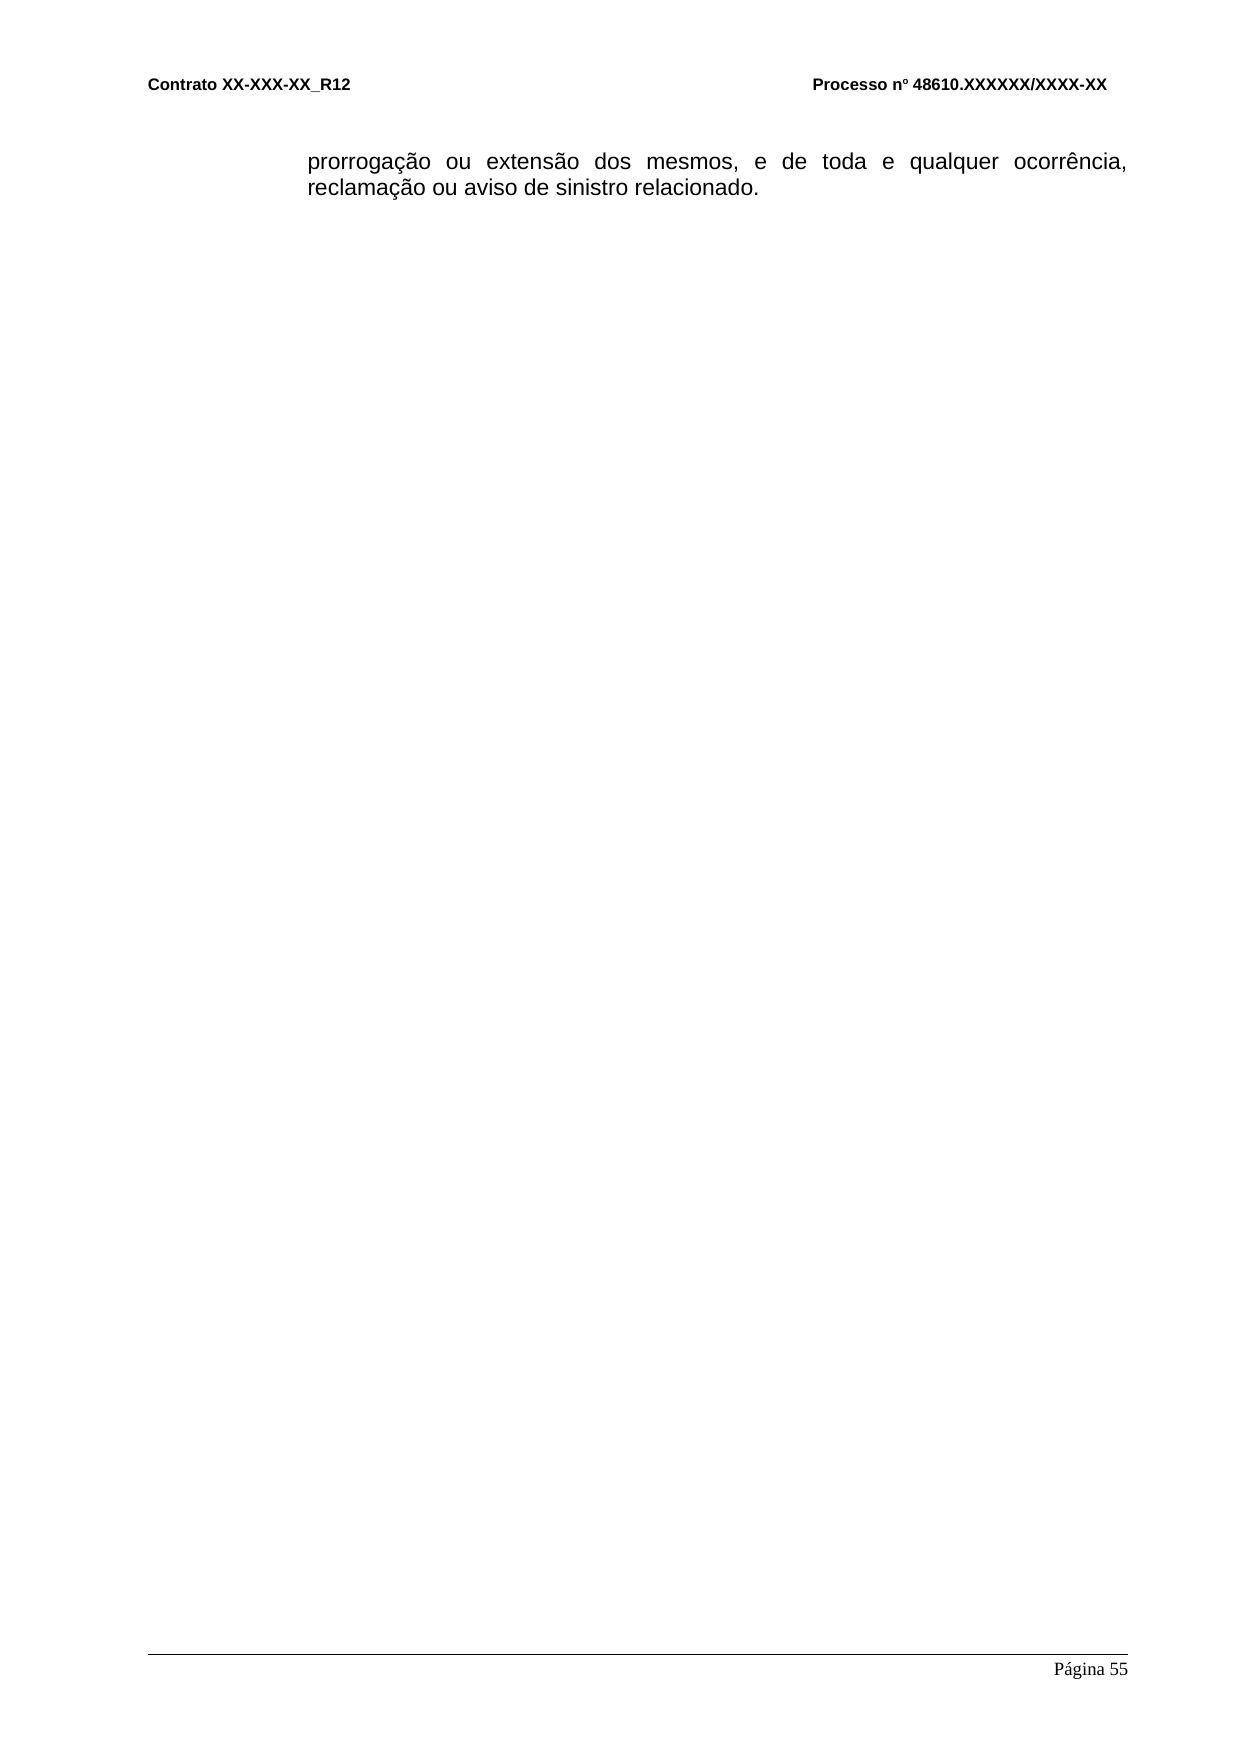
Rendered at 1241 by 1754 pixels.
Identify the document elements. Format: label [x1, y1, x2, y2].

text [236, 148, 1128, 200]
